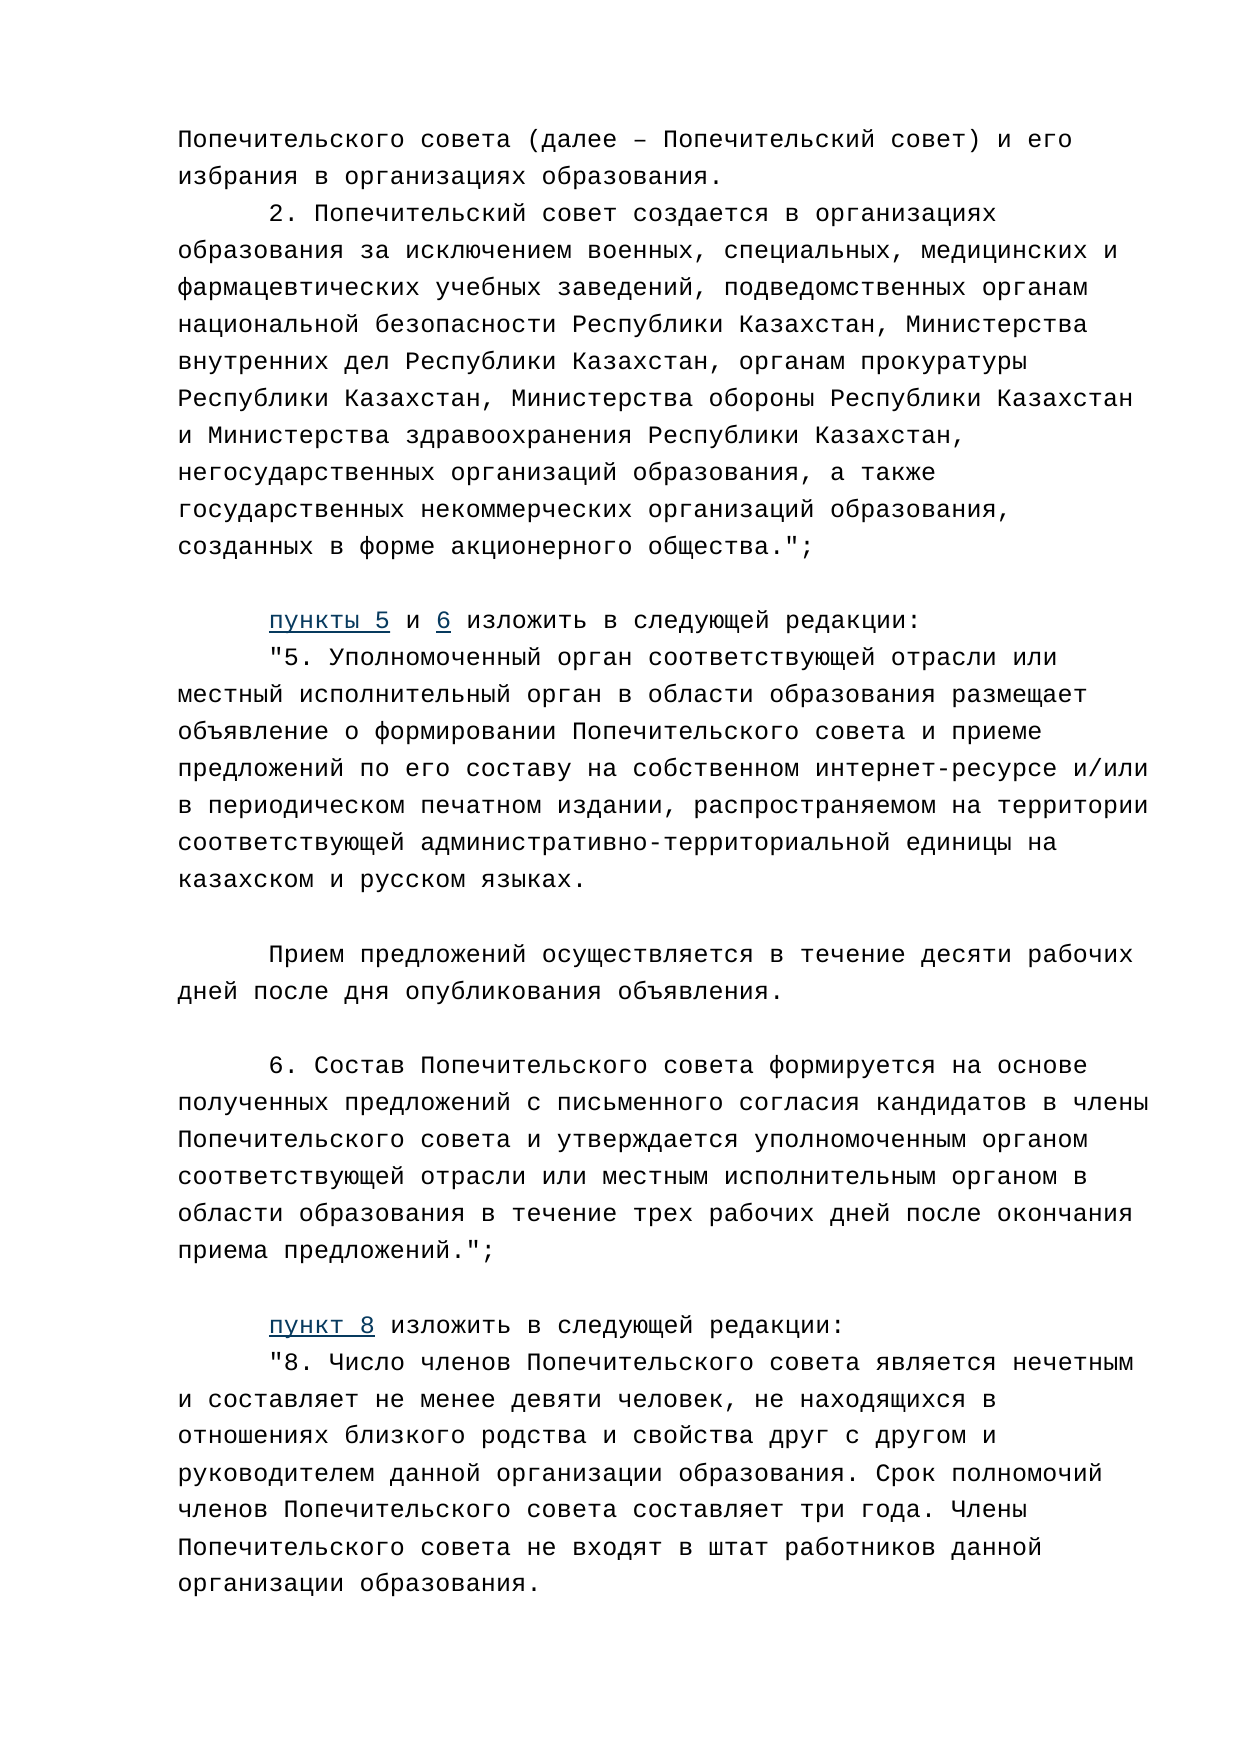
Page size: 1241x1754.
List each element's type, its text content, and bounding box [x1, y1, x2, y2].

text Прием предложений осуществляется в течение десяти рабочих дней после дня опубликования объявления. [177, 933, 1152, 1007]
text пункты 5 и 6 изложить в следующей редакции: [177, 599, 1152, 636]
text пункт 8 изложить в следующей редакции: [177, 1303, 1152, 1341]
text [177, 118, 1152, 192]
text 6. Состав Попечительского совета формируется на основе полученных предложений с письменного согласия кандидатов в члены Попечительского совета и утверждается уполномоченным органом соответствующей отрасли или местным исполнительным органом в области образования в течение трех рабочих дней после окончания приема предложений."; [177, 1044, 1152, 1266]
text "8. Число членов Попечительского совета является нечетным и составляет не менее девяти человек, не находящихся в отношениях близкого родства и свойства друг с другом и руководителем данной организации образования. Срок полномочий членов Попечительского совета составляет три года. Члены Попечительского совета не входят в штат работников данной организации образования. [177, 1341, 1152, 1599]
text 2. Попечительский совет создается в организациях образования за исключением военных, специальных, медицинских и фармацевтических учебных заведений, подведомственных органам национальной безопасности Республики Казахстан, Министерства внутренних дел Республики Казахстан, органам прокуратуры Республики Казахстан, Министерства обороны Республики Казахстан и Министерства здравоохранения Республики Казахстан, негосударственных организаций образования, а также государственных некоммерческих организаций образования, созданных в форме акционерного общества."; [177, 192, 1152, 562]
text "5. Уполномоченный орган соответствующей отрасли или местный исполнительный орган в области образования размещает объявление о формировании Попечительского совета и приеме предложений по его составу на собственном интернет-ресурсе и/или в периодическом печатном издании, распространяемом на территории соответствующей административно-территориальной единицы на казахском и русском языках. [177, 636, 1152, 895]
